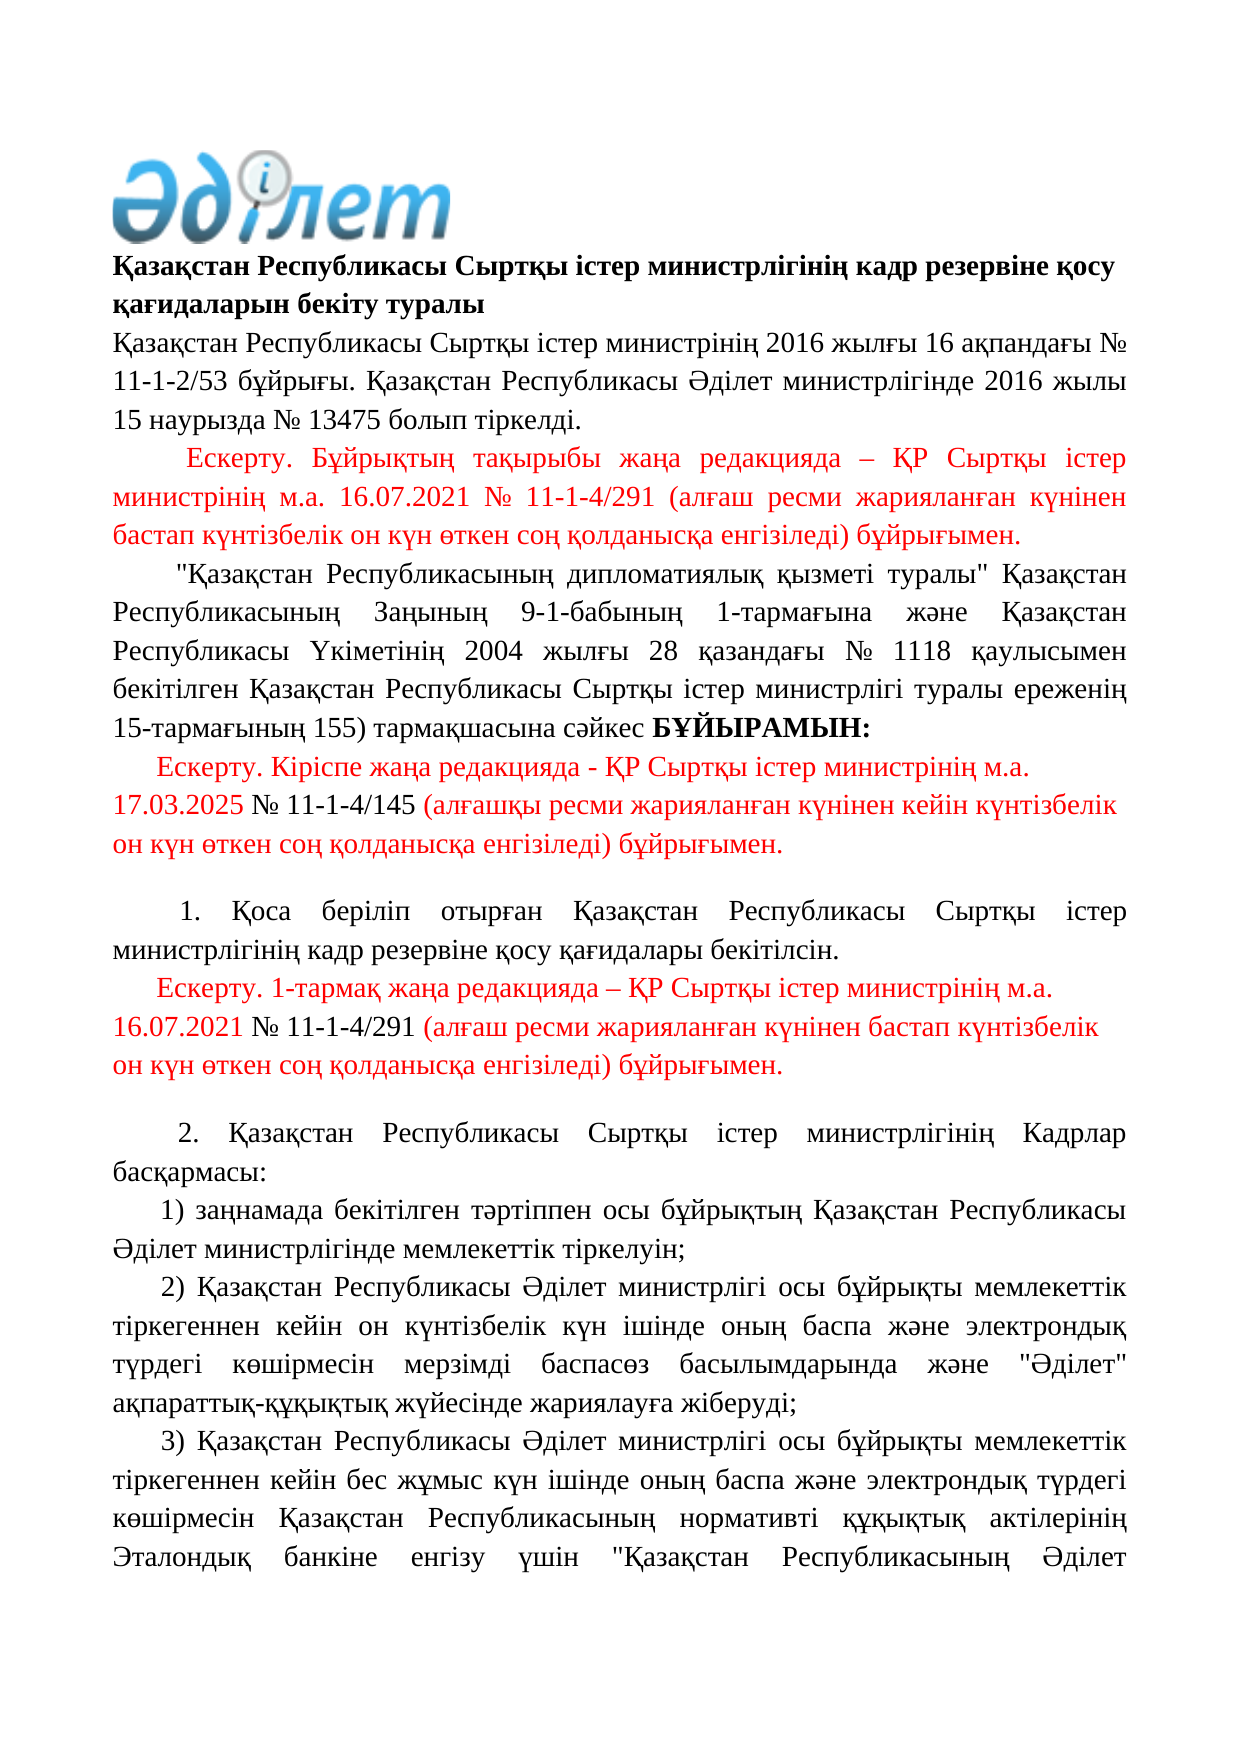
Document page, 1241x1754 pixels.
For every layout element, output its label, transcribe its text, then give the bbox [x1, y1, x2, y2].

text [112, 1423, 1128, 1573]
text "Қазақстан Республикасының дипломатиялық қызметі туралы" Қазақстан Республикасының Заңының 9-1-бабының 1-тармағына және Қазақстан Республикасы Үкіметінің 2004 жылғы 28 қазандағы № 1118 қаулысымен бекітілген Қазақстан Республикасы Сыртқы істер министрлігі туралы ереженің 15-тармағының 155) тармақшасына сәйкес БҰЙЫРАМЫН: [112, 556, 1128, 744]
text Қазақстан Республикасы Сыртқы істер министрінің 2016 жылғы 16 ақпандағы № 11-1-2/53 бұйрығы. Қазақстан Республикасы Әділет министрлігінде 2016 жылы 15 наурызда № 13475 болып тіркелді. [112, 325, 1128, 435]
text 1) заңнамада бекітілген тәртіппен осы бұйрықтың Қазақстан Республикасы Әділет министрлігінде мемлекеттік тіркелуін; [112, 1192, 1128, 1264]
text Қазақстан Республикасы Сыртқы істер министрлігінің кадр резервіне қосу қағидаларын бекіту туралы [112, 248, 1128, 320]
text Ескерту. Кіріспе жаңа редакцияда - ҚР Сыртқы істер министрінің м.а. 17.03.2025 № 11-1-4/145 (алғашқы ресми жарияланған күнінен кейін күнтізбелік он күн өткен соң қолданысқа енгізіледі) бұйрығымен. [112, 749, 1128, 889]
text Ескерту. Бұйрықтың тақырыбы жаңа редакцияда – ҚР Сыртқы істер министрінің м.а. 16.07.2021 № 11-1-4/291 (алғаш ресми жарияланған күнінен бастап күнтізбелік он күн өткен соң қолданысқа енгізіледі) бұйрығымен. [112, 440, 1128, 551]
text 1. Қоса беріліп отырған Қазақстан Республикасы Сыртқы істер министрлігінің кадр резервіне қосу қағидалары бекітілсін. [112, 893, 1128, 965]
picture [112, 150, 451, 244]
text 2. Қазақстан Республикасы Сыртқы істер министрлігінің Кадрлар басқармасы: [112, 1115, 1128, 1187]
text 2) Қазақстан Республикасы Әділет министрлігі осы бұйрықты мемлекеттік тіркегеннен кейін он күнтізбелік күн ішінде оның баспа және электрондық түрдегі көшірмесін мерзімді баспасөз басылымдарында және "Әділет" ақпараттық-құқықтық жүйесінде жариялауға жіберуді; [112, 1269, 1128, 1418]
text Ескерту. 1-тармақ жаңа редакцияда – ҚР Сыртқы істер министрінің м.а. 16.07.2021 № 11-1-4/291 (алғаш ресми жарияланған күнінен бастап күнтізбелік он күн өткен соң қолданысқа енгізіледі) бұйрығымен. [112, 970, 1128, 1111]
